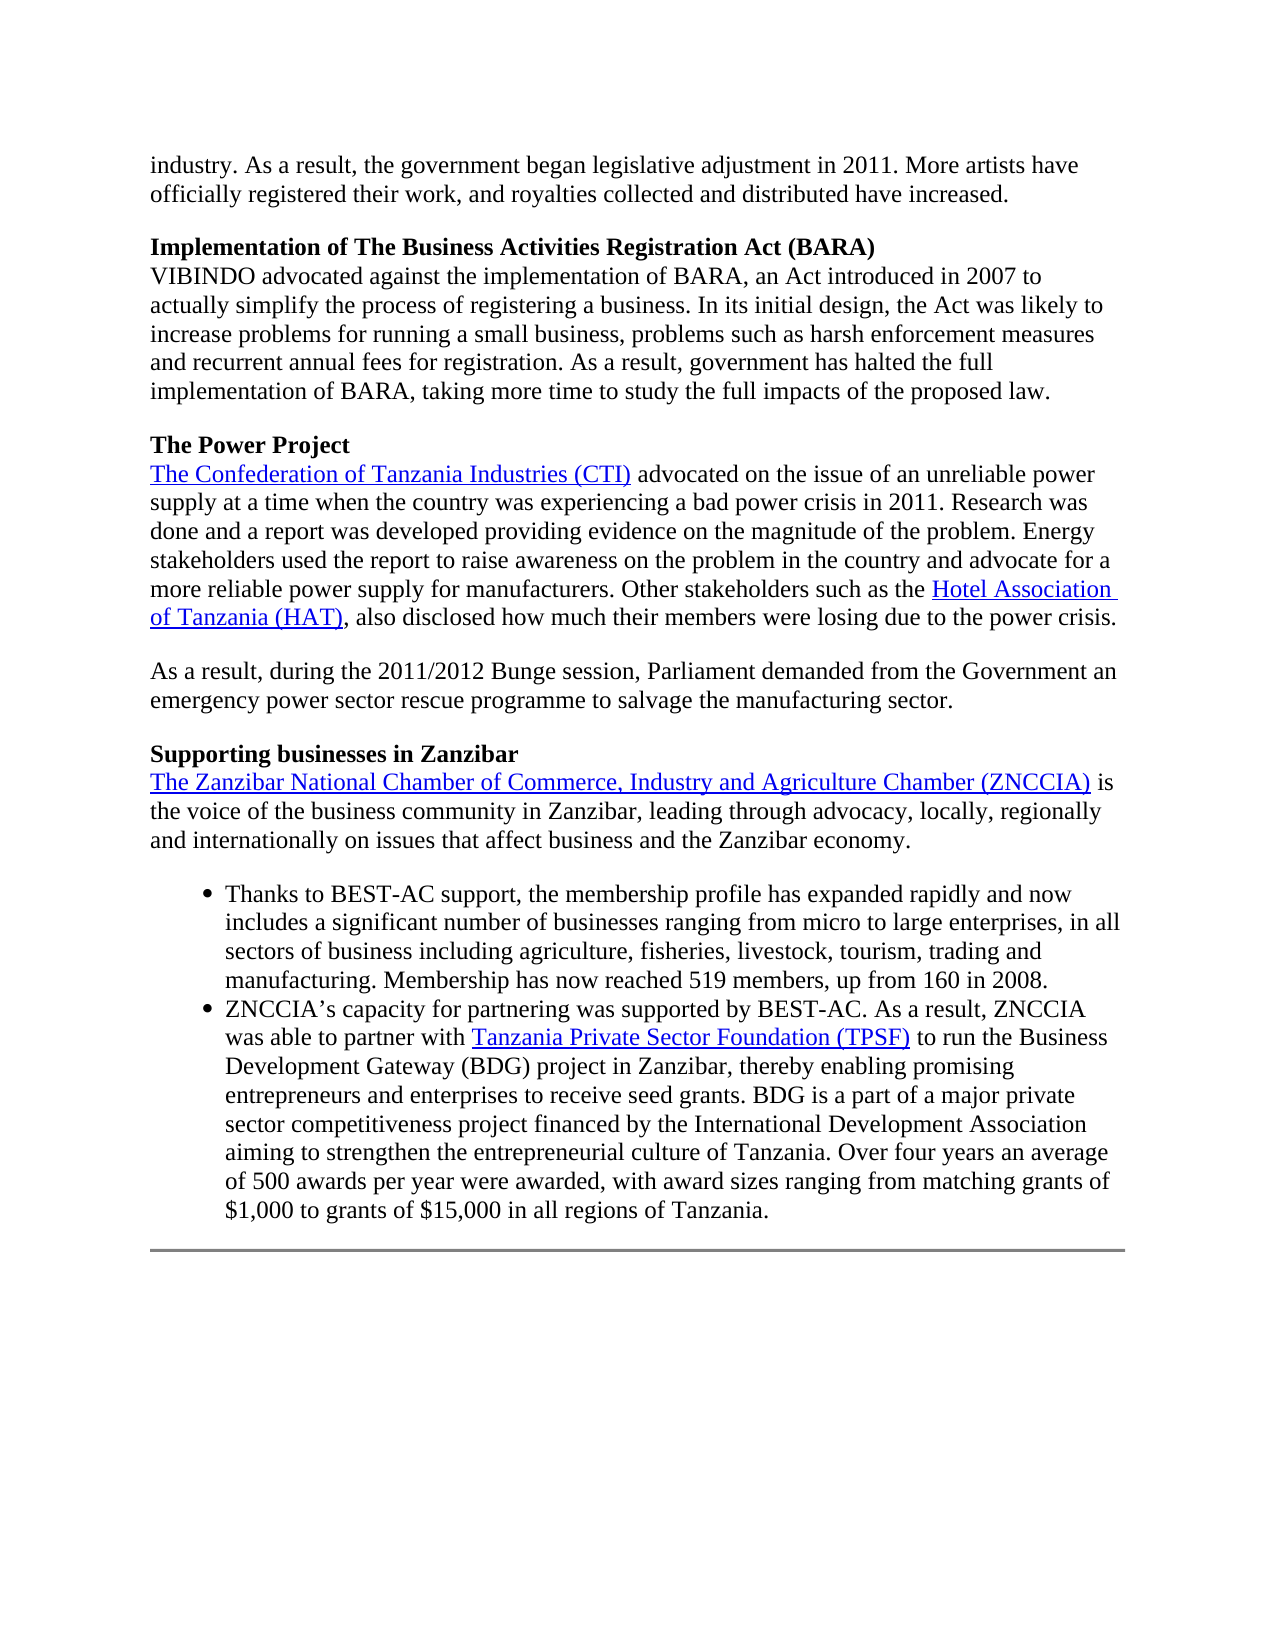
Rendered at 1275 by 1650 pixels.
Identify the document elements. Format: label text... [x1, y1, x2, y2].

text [150, 150, 1125, 207]
text The Power Project The Confederation of Tanzania Industries (CTI) advocated on the issue of an unreliable power supply at a time when the country was experiencing a bad power crisis in 2011. Research was done and a report was developed providing evidence on the magnitude of the problem. Energy stakeholders used the report to raise awareness on the problem in the country and advocate for a more reliable power supply for manufacturers. Other stakeholders such as the Hotel Association of Tanzania (HAT), also disclosed how much their members were losing due to the power crisis. [150, 430, 1125, 631]
text Supporting businesses in Zanzibar The Zanzibar National Chamber of Commerce, Industry and Agriculture Chamber (ZNCCIA) is the voice of the business community in Zanzibar, leading through advocacy, locally, regionally and internationally on issues that affect business and the Zanzibar economy. [150, 739, 1125, 854]
list Thanks to BEST-AC support, the membership profile has expanded rapidly and now includes a significant number of businesses ranging from micro to large enterprises, in all sectors of business including agriculture, fisheries, livestock, tourism, trading and manufacturing. Membership has now reached 519 members, up from 160 in 2008. [203, 879, 1125, 994]
list ZNCCIA’s capacity for partnering was supported by BEST-AC. As a result, ZNCCIA was able to partner with Tanzania Private Sector Foundation (TPSF) to run the Business Development Gateway (BDG) project in Zanzibar, thereby enabling promising entrepreneurs and enterprises to receive seed grants. BDG is a part of a major private sector competitiveness project financed by the International Development Association aiming to strengthen the entrepreneurial culture of Tanzania. Over four years an average of 500 awards per year were awarded, with award sizes ranging from matching grants of $1,000 to grants of $15,000 in all regions of Tanzania. [203, 994, 1125, 1224]
text Implementation of The Business Activities Registration Act (BARA) VIBINDO advocated against the implementation of BARA, an Act introduced in 2007 to actually simplify the process of registering a business. In its initial design, the Act was likely to increase problems for running a small business, problems such as harsh enforcement measures and recurrent annual fees for registration. As a result, government has halted the full implementation of BARA, taking more time to study the full impacts of the proposed law. [150, 232, 1125, 405]
text As a result, during the 2011/2012 Bunge session, Parliament demanded from the Government an emergency power sector rescue programme to salvage the manufacturing sector. [150, 656, 1125, 714]
